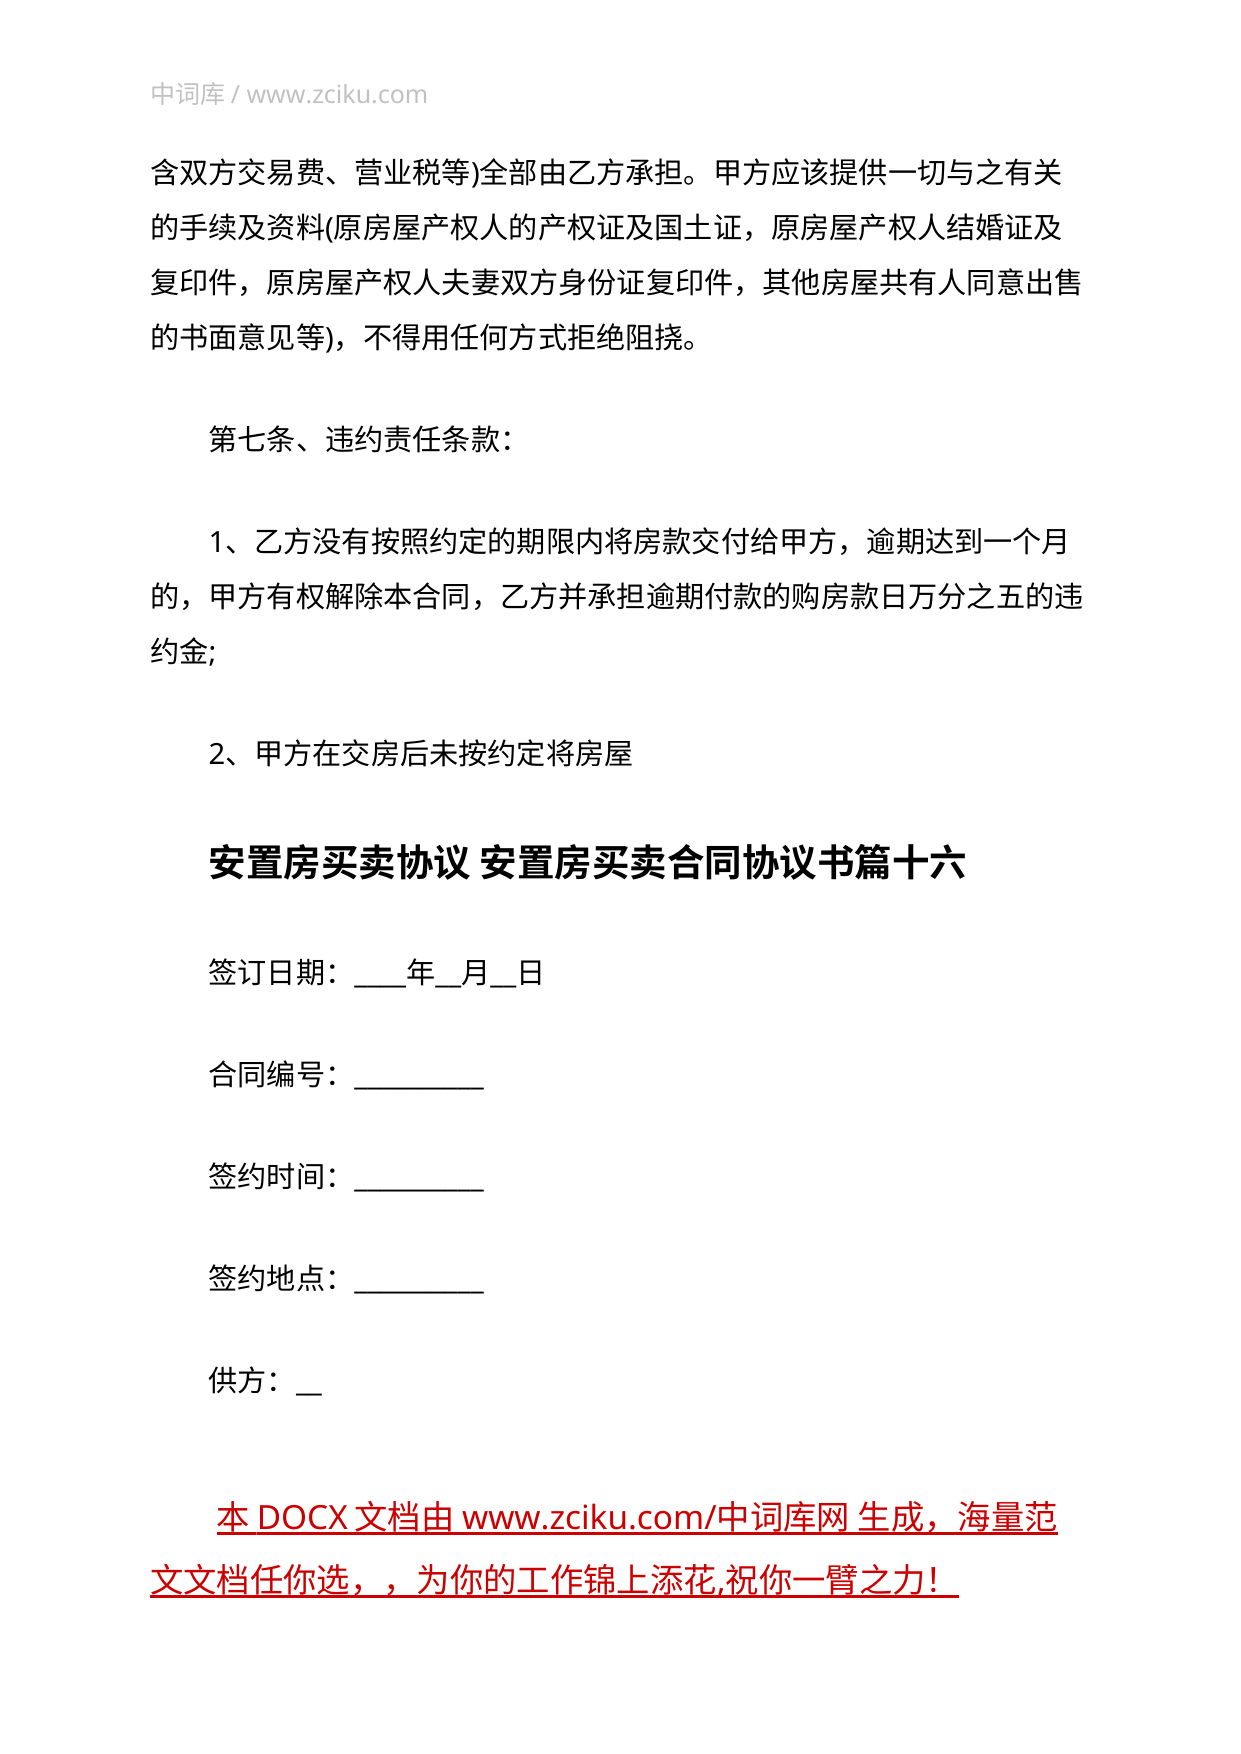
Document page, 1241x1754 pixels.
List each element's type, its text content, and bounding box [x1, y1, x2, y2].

text 签约地点：__________ [150, 1256, 1090, 1298]
text 2、甲方在交房后未按约定将房屋 [150, 731, 1090, 773]
text 1、乙方没有按照约定的期限内将房款交付给甲方，逾期达到一个月的，甲方有权解除本合同，乙方并承担逾期付款的购房款日万分之五的违约金; [150, 519, 1090, 671]
text 安置房买卖协议 安置房买卖合同协议书篇十六 [150, 832, 1090, 887]
text 合同编号：__________ [150, 1052, 1090, 1094]
text 第七条、违约责任条款： [150, 417, 1090, 459]
text 签约时间：__________ [150, 1154, 1090, 1196]
text 签订日期：____年__月__日 [150, 950, 1090, 992]
text 本DOCX文档由 www.zciku.com/中词库网 生成，海量范文文档任你选，，为你的工作锦上添花,祝你一臂之力！ [150, 1491, 1090, 1602]
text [150, 150, 1090, 357]
text 供方：__ [150, 1358, 1090, 1400]
